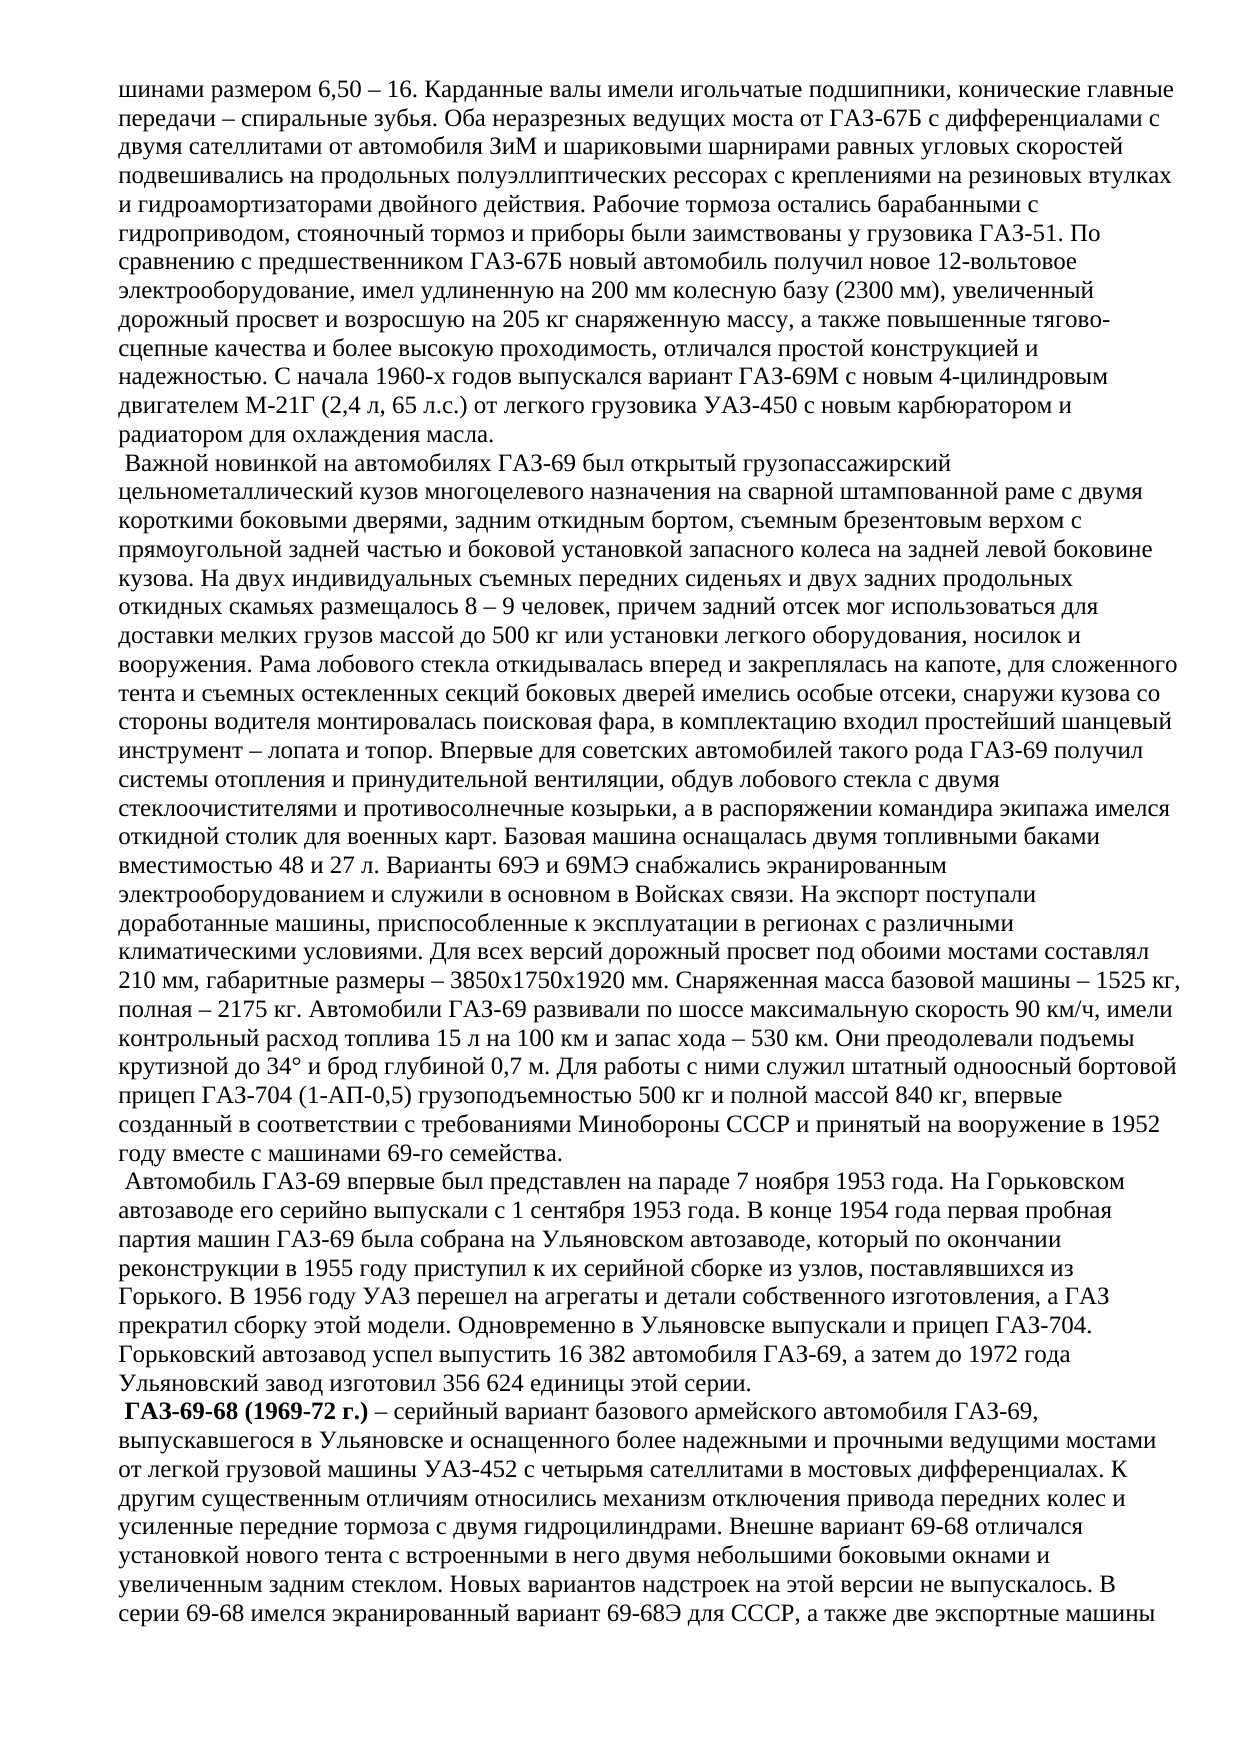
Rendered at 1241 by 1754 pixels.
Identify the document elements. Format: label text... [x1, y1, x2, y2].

text Автомобиль ГАЗ-69 впервые был представлен на параде 7 ноября 1953 года. На Горьковском автозаводе его серийно выпускали с 1 сентября 1953 года. В конце 1954 года первая пробная партия машин ГАЗ-69 была собрана на Ульяновском автозаводе, который по окончании реконструкции в 1955 году приступил к их серийной сборке из узлов, поставлявшихся из Горького. В 1956 году УАЗ перешел на агрегаты и детали собственного изготовления, а ГАЗ прекратил сборку этой модели. Одновременно в Ульяновске выпускали и прицеп ГАЗ-704. Горьковский автозавод успел выпустить 16 382 автомобиля ГАЗ-69, а затем до 1972 года Ульяновский завод изготовил 356 624 единицы этой серии. [118, 1166, 1181, 1396]
text Важной новинкой на автомобилях ГАЗ-69 был открытый грузопассажирский цельнометаллический кузов многоцелевого назначения на сварной штампованной раме с двумя короткими боковыми дверями, задним откидным бортом, съемным брезентовым верхом с прямоугольной задней частью и боковой установкой запасного колеса на задней левой боковине кузова. На двух индивидуальных съемных передних сиденьях и двух задних продольных откидных скамьях размещалось 8 – 9 человек, причем задний отсек мог использоваться для доставки мелких грузов массой до 500 кг или установки легкого оборудования, носилок и вооружения. Рама лобового стекла откидывалась вперед и закреплялась на капоте, для сложенного тента и съемных остекленных секций боковых дверей имелись особые отсеки, снаружи кузова со стороны водителя монтировалась поисковая фара, в комплектацию входил простейший шанцевый инструмент – лопата и топор. Впервые для советских автомобилей такого рода ГАЗ-69 получил системы отопления и принудительной вентиляции, обдув лобового стекла с двумя стеклоочистителями и противосолнечные козырьки, а в распоряжении командира экипажа имелся откидной столик для военных карт. Базовая машина оснащалась двумя топливными баками вместимостью 48 и 27 л. Варианты 69Э и 69МЭ снабжались экранированным электрооборудованием и служили в основном в Войсках связи. На экспорт поступали доработанные машины, приспособленные к эксплуатации в регионах с различными климатическими условиями. Для всех версий дорожный просвет под обоими мостами составлял 210 мм, габаритные размеры – 3850x1750x1920 мм. Снаряженная масса базовой машины – 1525 кг, полная – 2175 кг. Автомобили ГАЗ-69 развивали по шоссе максимальную скорость 90 км/ч, имели контрольный расход топлива 15 л на 100 км и запас хода – 530 км. Они преодолевали подъемы крутизной до 34° и брод глубиной 0,7 м. Для работы с ними служил штатный одноосный бортовой прицеп ГАЗ-704 (1-АП-0,5) грузоподъемностью 500 кг и полной массой 840 кг, впервые созданный в соответствии с требованиями Минобороны СССР и принятый на вооружение в 1952 году вместе с машинами 69-го семейства. [118, 448, 1181, 1166]
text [118, 1396, 1181, 1626]
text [118, 74, 1181, 448]
